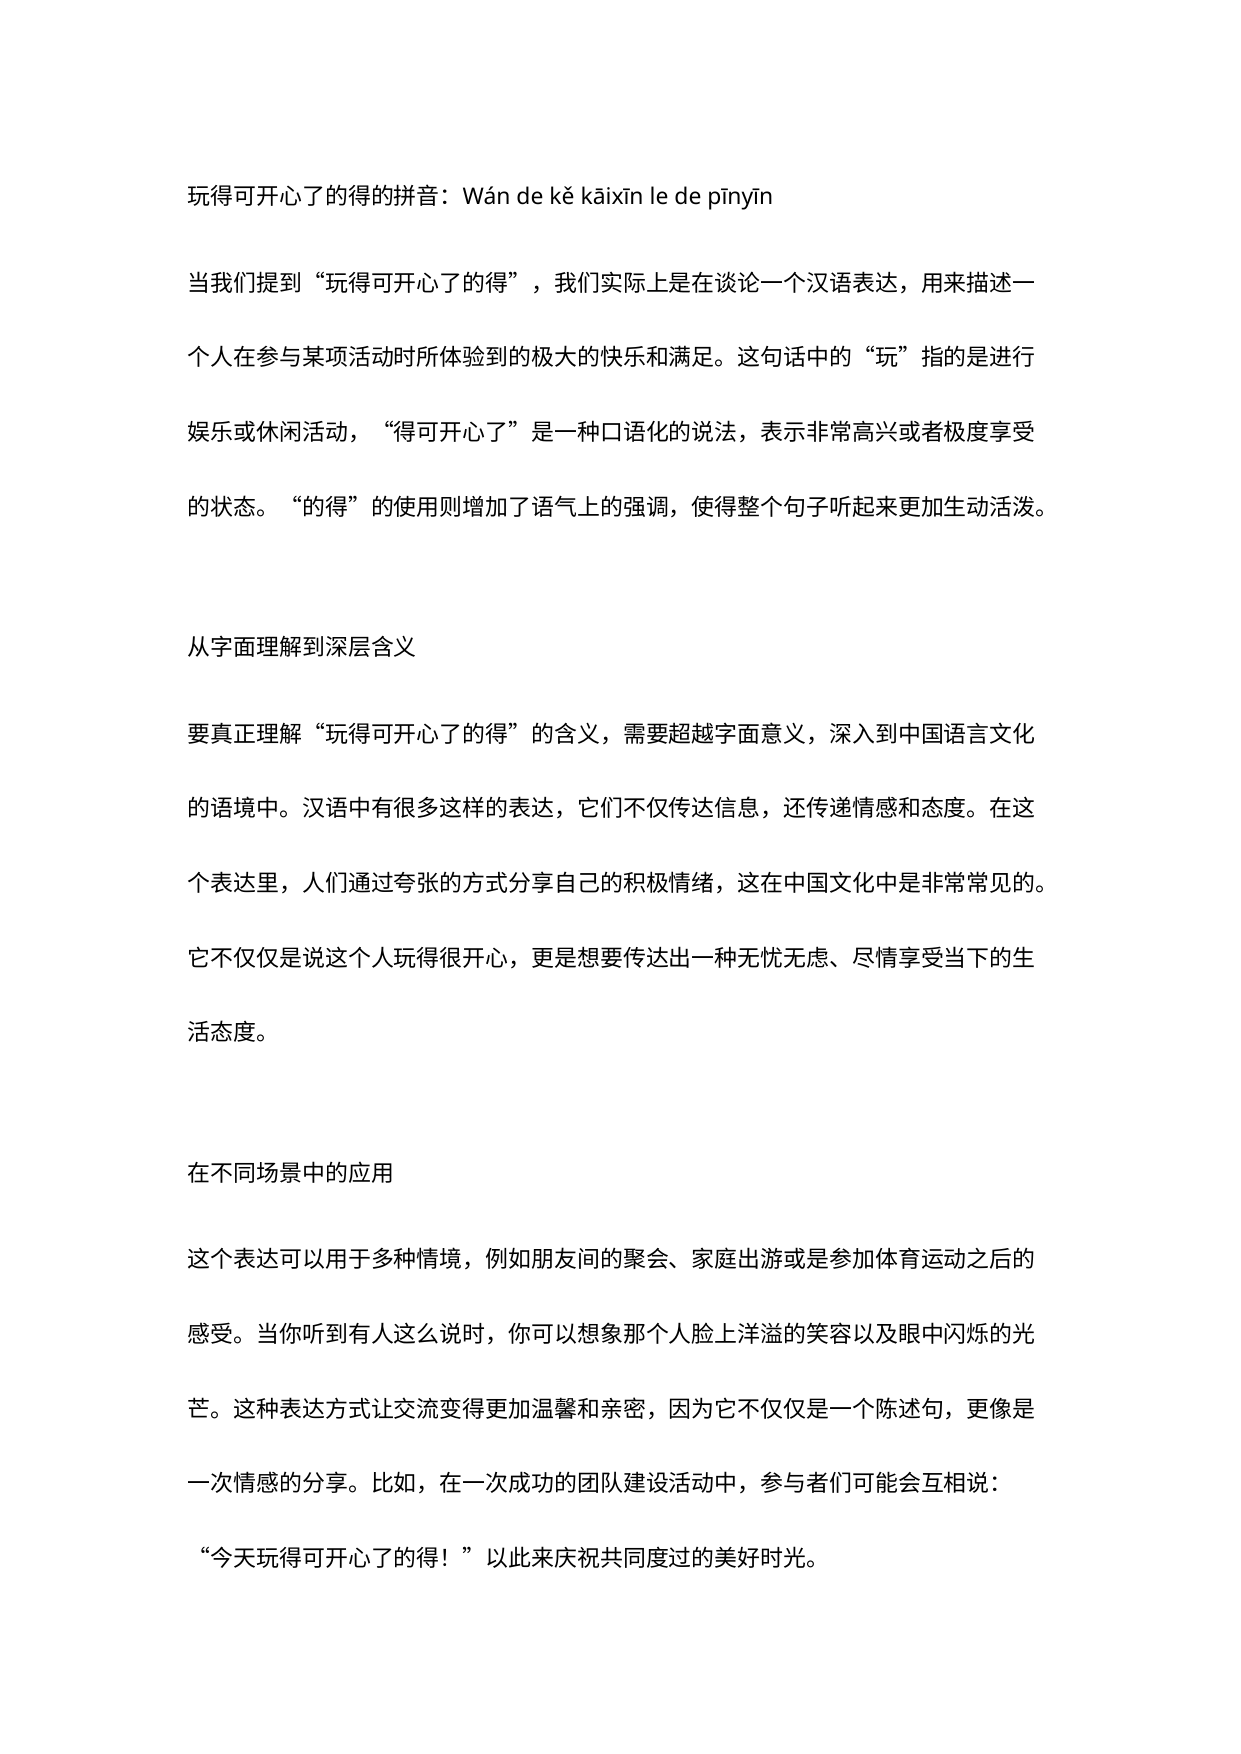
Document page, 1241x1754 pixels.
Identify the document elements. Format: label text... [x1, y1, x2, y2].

text 玩得可开心了的得的拼音：Wán de kě kāixīn le de pīnyīn [187, 162, 1053, 227]
text 当我们提到“玩得可开心了的得”，我们实际上是在谈论一个汉语表达，用来描述一个人在参与某项活动时所体验到的极大的快乐和满足。这句话中的“玩”指的是进行娱乐或休闲活动，“得可开心了”是一种口语化的说法，表示非常高兴或者极度享受的状态。“的得”的使用则增加了语气上的强调，使得整个句子听起来更加生动活泼。 [187, 249, 1053, 538]
text 从字面理解到深层含义 [187, 613, 1053, 678]
text 在不同场景中的应用 [187, 1139, 1053, 1204]
text 这个表达可以用于多种情境，例如朋友间的聚会、家庭出游或是参加体育运动之后的感受。当你听到有人这么说时，你可以想象那个人脸上洋溢的笑容以及眼中闪烁的光芒。这种表达方式让交流变得更加温馨和亲密，因为它不仅仅是一个陈述句，更像是一次情感的分享。比如，在一次成功的团队建设活动中，参与者们可能会互相说：“今天玩得可开心了的得！”以此来庆祝共同度过的美好时光。 [187, 1225, 1053, 1589]
text 要真正理解“玩得可开心了的得”的含义，需要超越字面意义，深入到中国语言文化的语境中。汉语中有很多这样的表达，它们不仅传达信息，还传递情感和态度。在这个表达里，人们通过夸张的方式分享自己的积极情绪，这在中国文化中是非常常见的。它不仅仅是说这个人玩得很开心，更是想要传达出一种无忧无虑、尽情享受当下的生活态度。 [187, 700, 1053, 1063]
